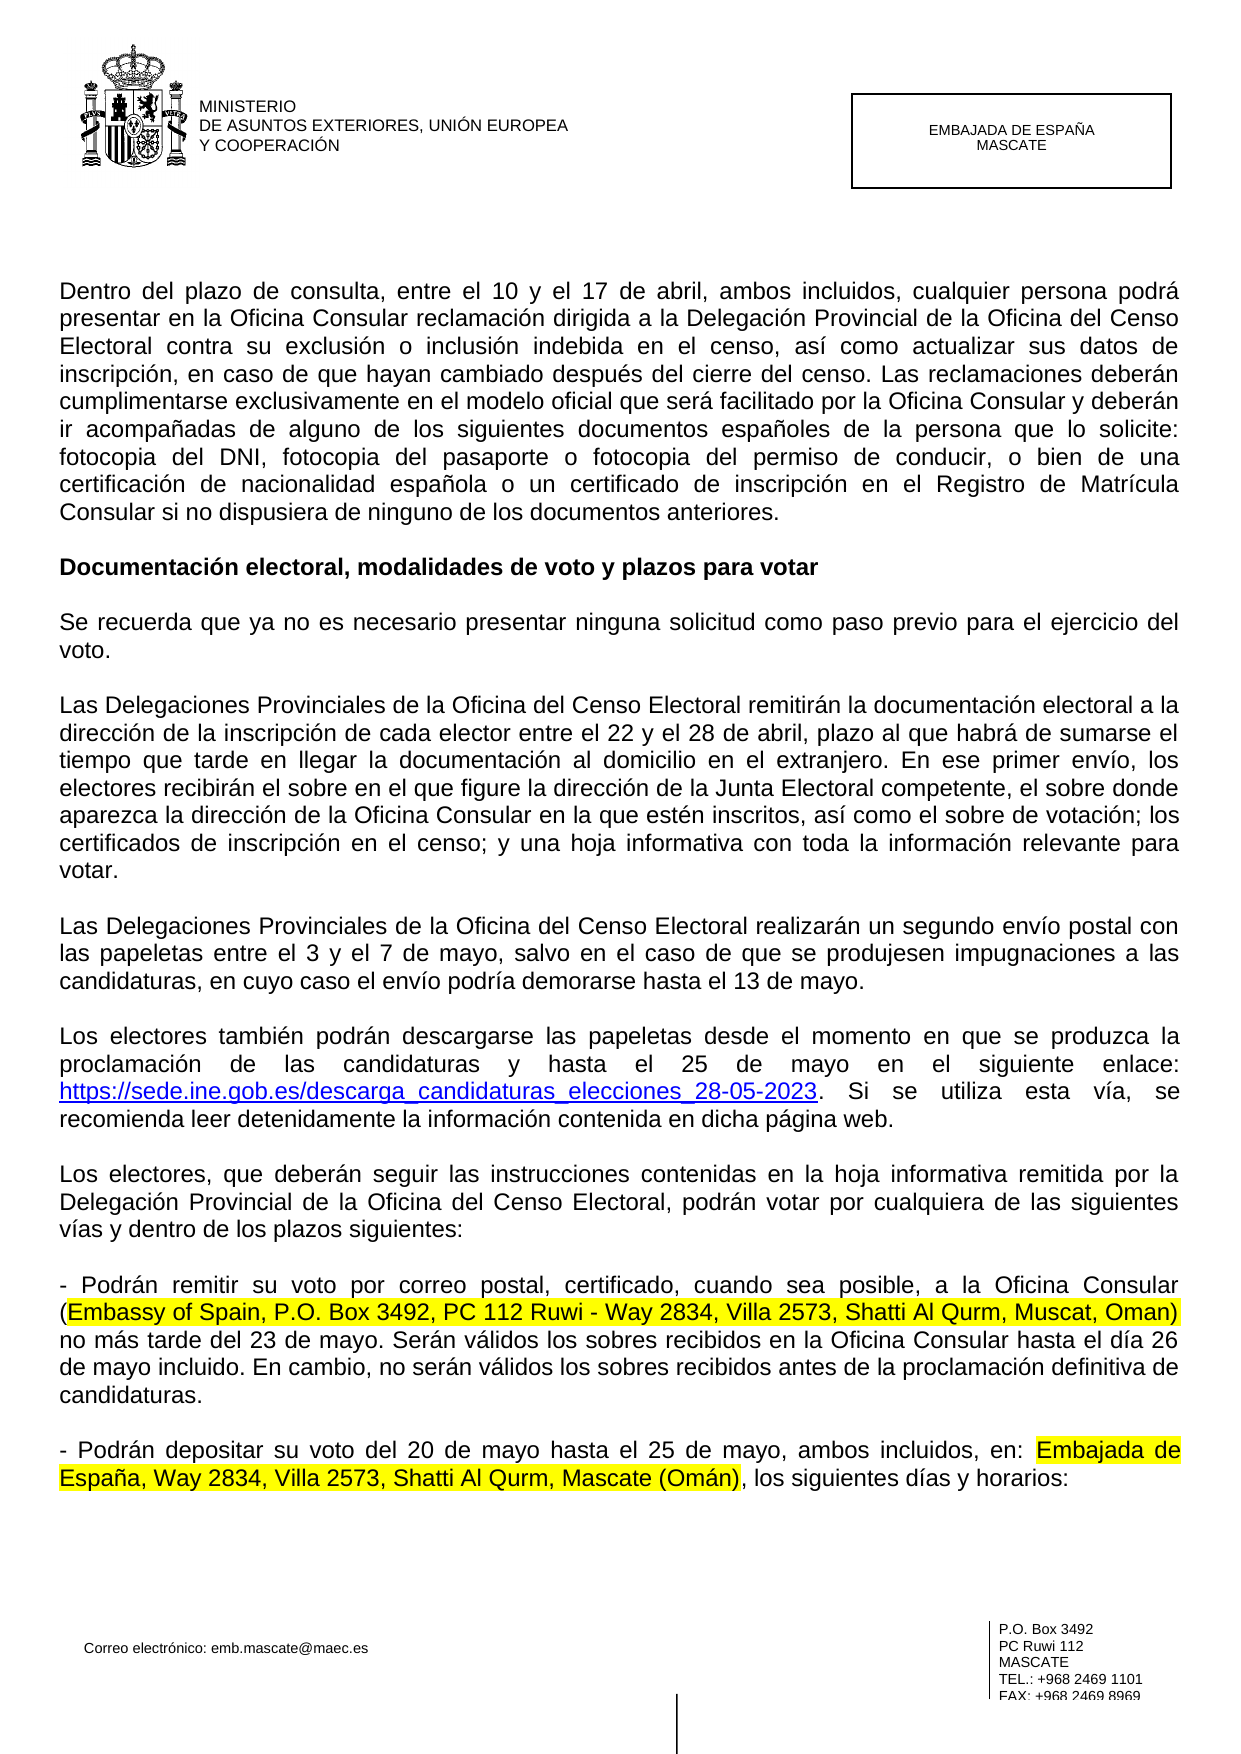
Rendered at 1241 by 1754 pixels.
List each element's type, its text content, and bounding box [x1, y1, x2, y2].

picture [63, 37, 200, 188]
text Los electores también podrán descargarse las papeletas desde el momento en que se produzca la proclamación de las candidaturas y hasta el 25 de mayo en el siguiente enlace: https://sede.ine.gob.es/descarga_candidaturas_elecciones_28-05-2023. Si se utiliza esta vía, se recomienda leer detenidamente la información contenida en dicha página web. [59, 1022, 1181, 1132]
text - Podrán depositar su voto del 20 de mayo hasta el 25 de mayo, ambos incluidos, en: Embajada de España, Way 2834, Villa 2573, Shatti Al Qurm, Mascate (Omán), los siguientes días y horarios: [59, 1436, 1181, 1491]
text Las Delegaciones Provinciales de la Oficina del Censo Electoral realizarán un segundo envío postal con las papeletas entre el 3 y el 7 de mayo, salvo en el caso de que se produjesen impugnaciones a las candidaturas, en cuyo caso el envío podría demorarse hasta el 13 de mayo. [59, 912, 1181, 994]
text Se recuerda que ya no es necesario presentar ninguna solicitud como paso previo para el ejercicio del voto. [59, 608, 1181, 663]
text - Podrán remitir su voto por correo postal, certificado, cuando sea posible, a la Oficina Consular (Embassy of Spain, P.O. Box 3492, PC 112 Ruwi - Way 2834, Villa 2573, Shatti Al Qurm, Muscat, Oman) no más tarde del 23 de mayo. Serán válidos los sobres recibidos en la Oficina Consular hasta el día 26 de mayo incluido. En cambio, no serán válidos los sobres recibidos antes de la proclamación definitiva de candidaturas. [59, 1271, 1181, 1408]
text Dentro del plazo de consulta, entre el 10 y el 17 de abril, ambos incluidos, cualquier persona podrá presentar en la Oficina Consular reclamación dirigida a la Delegación Provincial de la Oficina del Censo Electoral contra su exclusión o inclusión indebida en el censo, así como actualizar sus datos de inscripción, en caso de que hayan cambiado después del cierre del censo. Las reclamaciones deberán cumplimentarse exclusivamente en el modelo oficial que será facilitado por la Oficina Consular y deberán ir acompañadas de alguno de los siguientes documentos españoles de la persona que lo solicite: fotocopia del DNI, fotocopia del pasaporte o fotocopia del permiso de conducir, o bien de una certificación de nacionalidad española o un certificado de inscripción en el Registro de Matrícula Consular si no dispusiera de ninguno de los documentos anteriores. [59, 277, 1181, 525]
text Los electores, que deberán seguir las instrucciones contenidas en la hoja informativa remitida por la Delegación Provincial de la Oficina del Censo Electoral, podrán votar por cualquiera de las siguientes vías y dentro de los plazos siguientes: [59, 1160, 1181, 1243]
text Documentación electoral, modalidades de voto y plazos para votar [59, 553, 1181, 580]
text Las Delegaciones Provinciales de la Oficina del Censo Electoral remitirán la documentación electoral a la dirección de la inscripción de cada elector entre el 22 y el 28 de abril, plazo al que habrá de sumarse el tiempo que tarde en llegar la documentación al domicilio en el extranjero. En ese primer envío, los electores recibirán el sobre en el que figure la dirección de la Junta Electoral competente, el sobre donde aparezca la dirección de la Oficina Consular en la que estén inscritos, así como el sobre de votación; los certificados de inscripción en el censo; y una hoja informativa con toda la información relevante para votar. [59, 691, 1181, 884]
